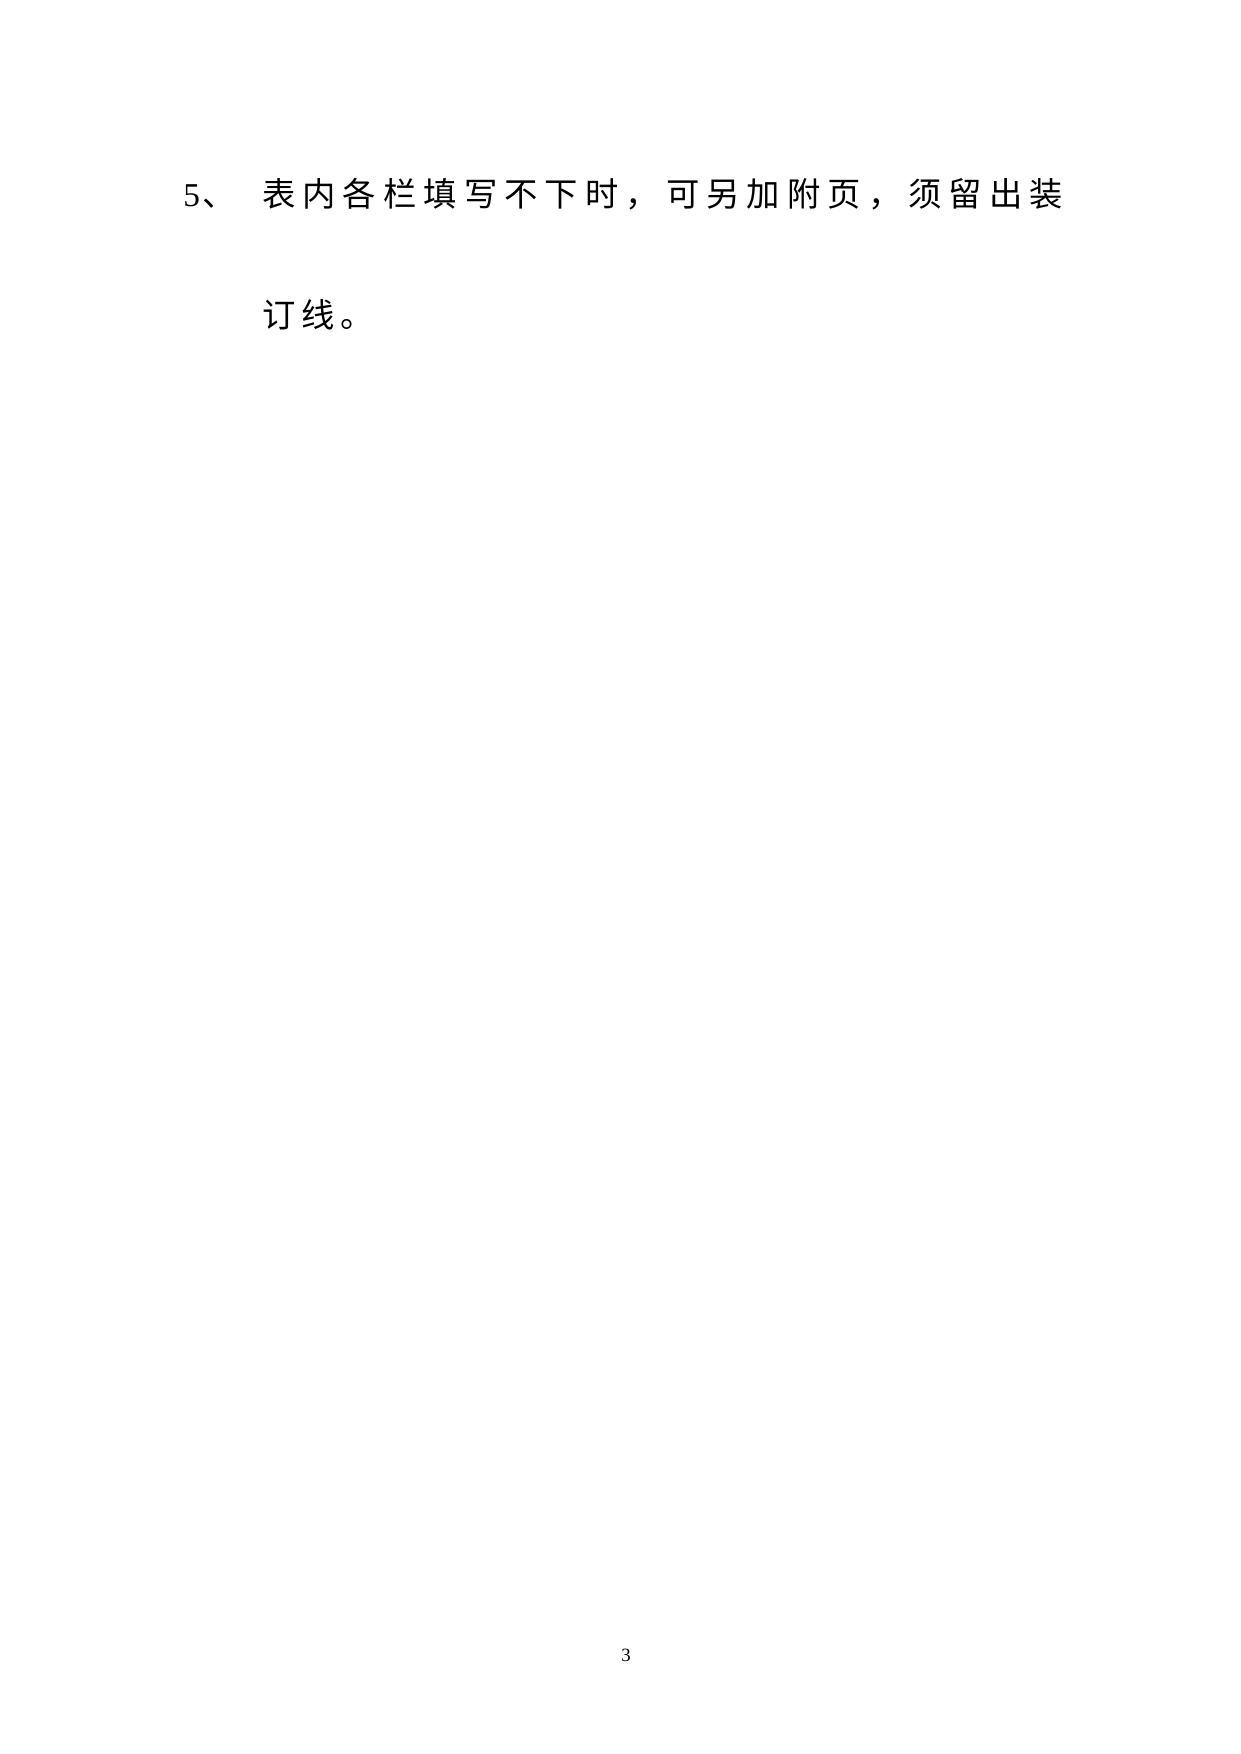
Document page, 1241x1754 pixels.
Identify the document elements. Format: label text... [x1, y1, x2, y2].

list 表内各栏填写不下时，可另加附页，须留出装订线。 [183, 151, 1069, 353]
